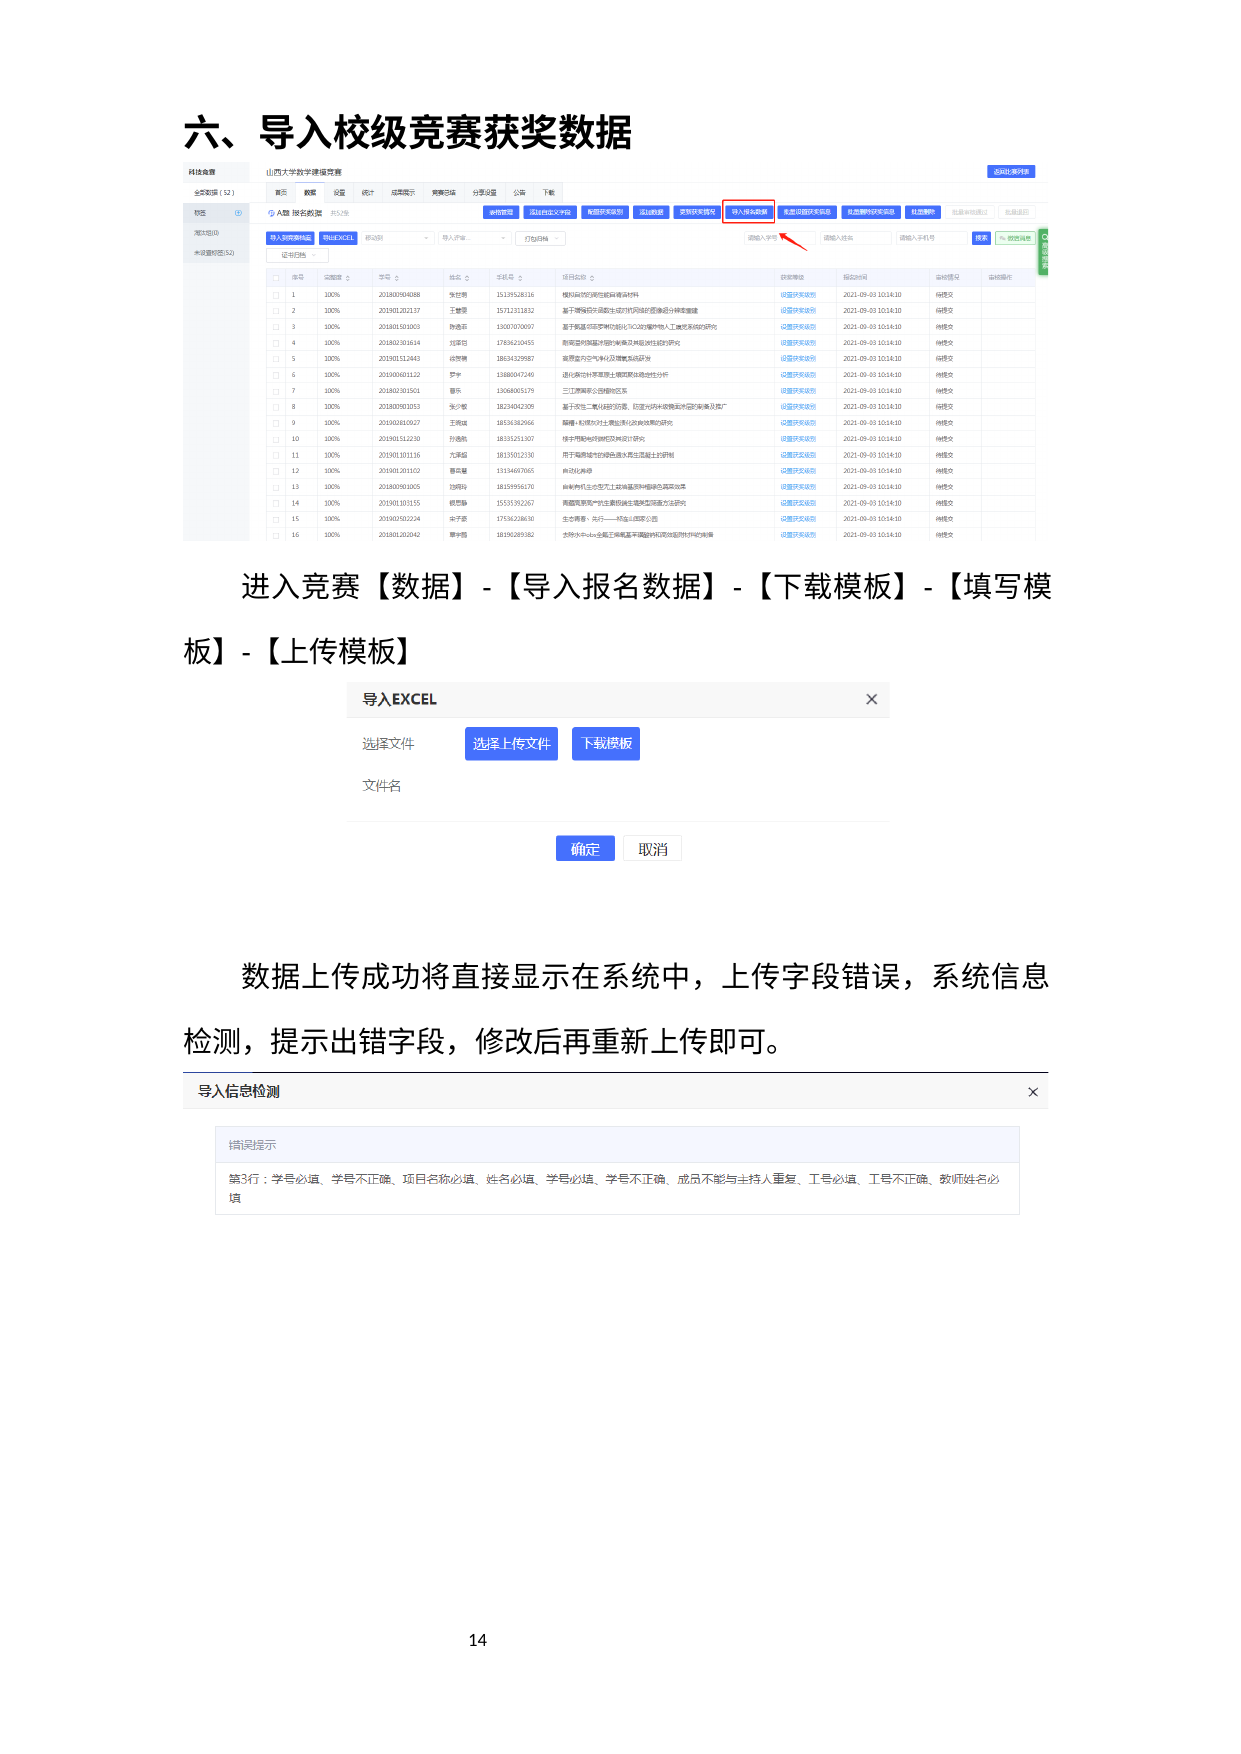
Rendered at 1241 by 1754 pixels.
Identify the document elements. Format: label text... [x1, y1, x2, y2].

text 进入竞赛【数据】-【导入报名数据】-【下载模板】-【填写模板】-【上传模板】 [183, 552, 1053, 682]
picture [346, 682, 890, 869]
picture [183, 162, 1049, 541]
text 数据上传成功将直接显示在系统中，上传字段错误，系统信息检测，提示出错字段，修改后再重新上传即可。 [183, 942, 1053, 1072]
picture [183, 1072, 1049, 1295]
text 六、导入校级竞赛获奖数据 [183, 97, 1053, 162]
